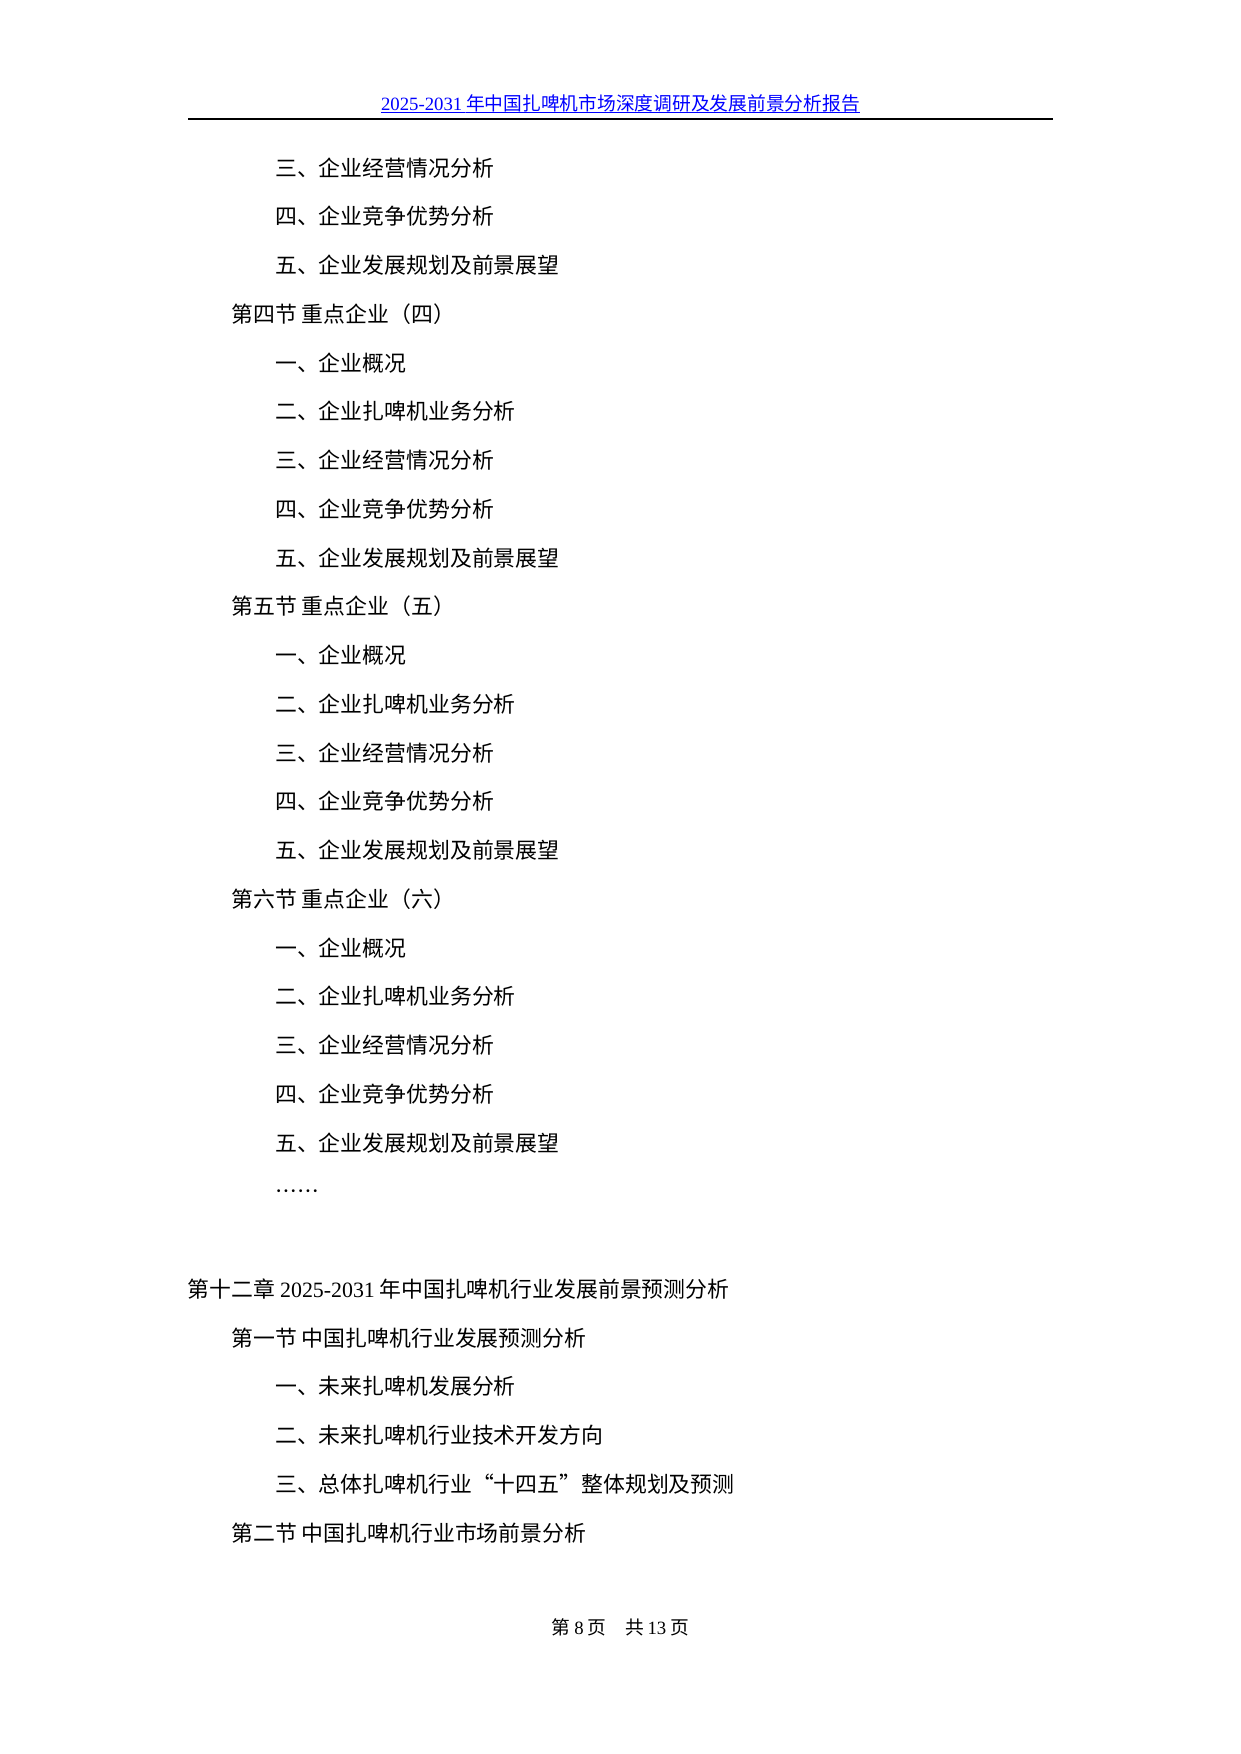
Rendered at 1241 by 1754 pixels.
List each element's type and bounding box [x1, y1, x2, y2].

text [187, 150, 1053, 1548]
